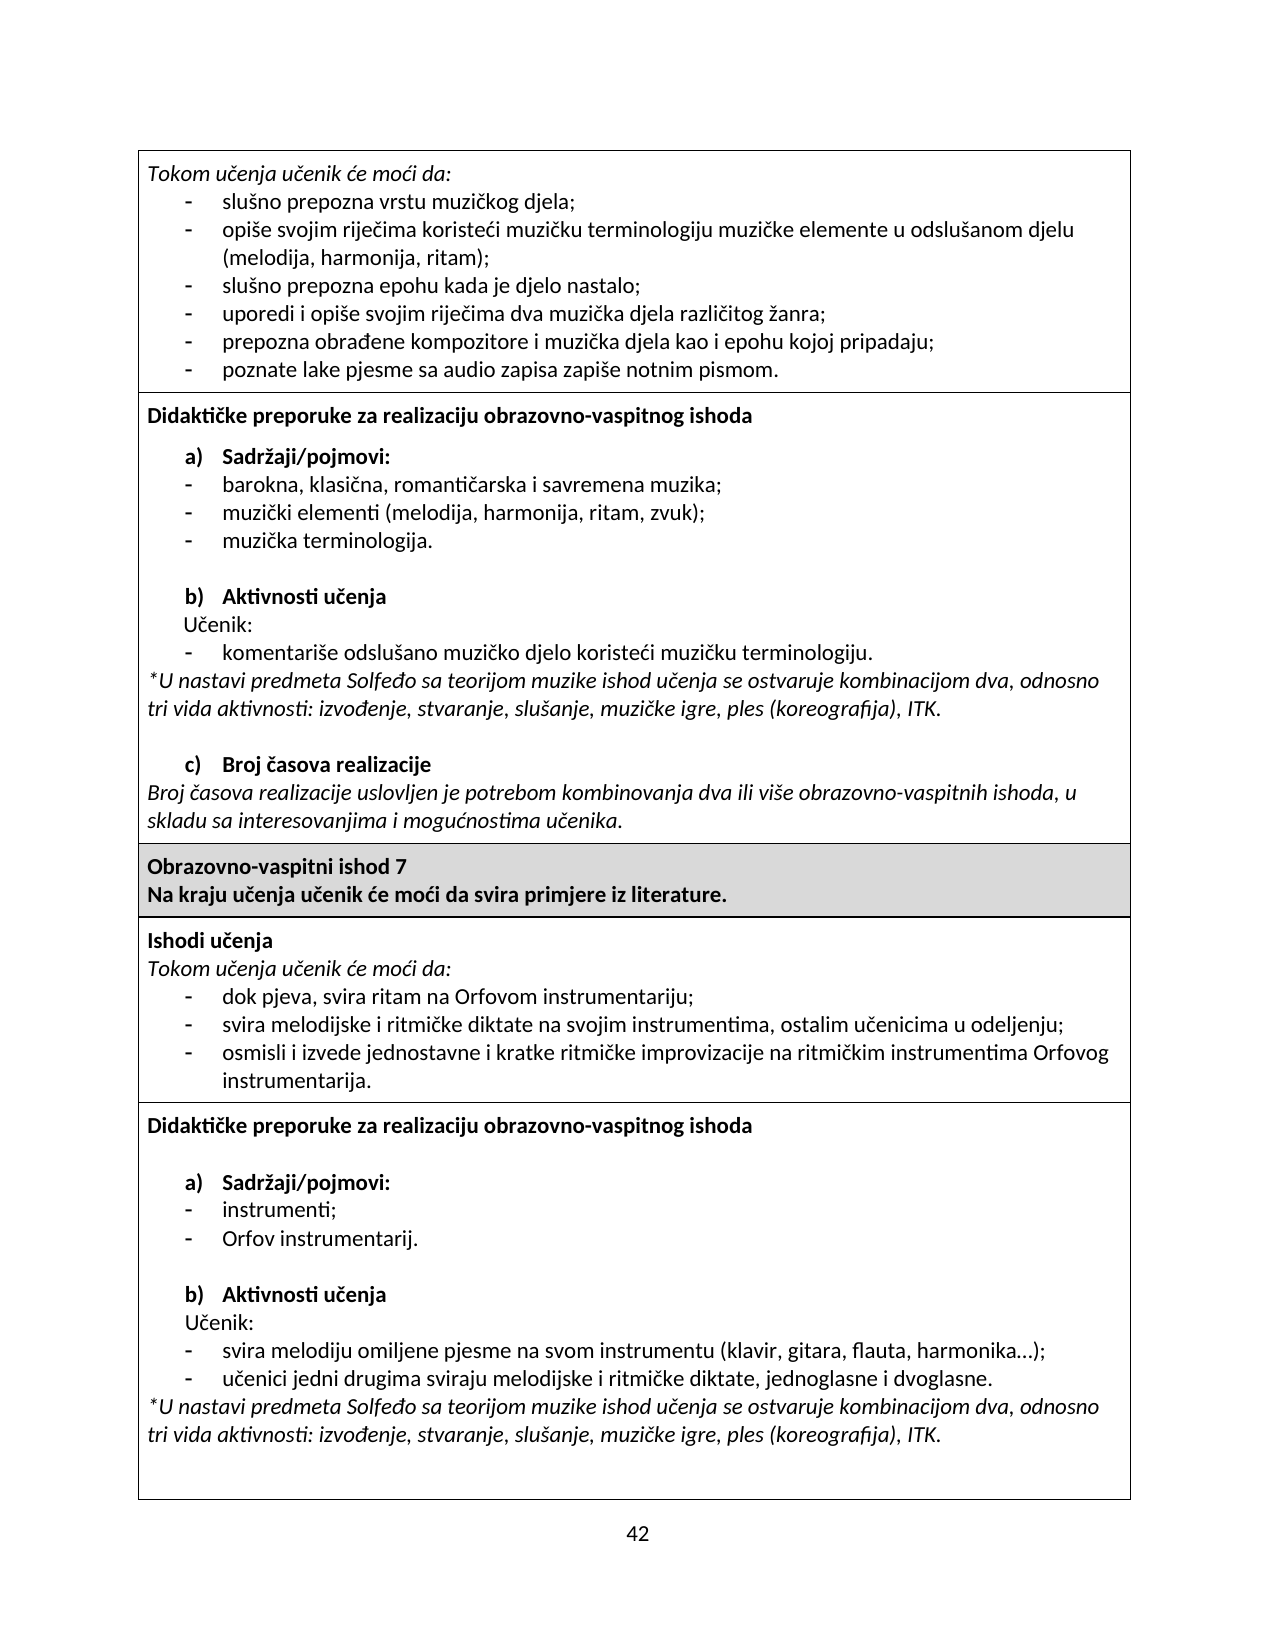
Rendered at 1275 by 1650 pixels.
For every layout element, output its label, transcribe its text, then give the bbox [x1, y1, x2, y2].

table_cell Ishodi učenja Tokom učenja učenik će moći da: dok pjeva, svira ritam na Orfovom instrumentariju; svira melodijske i ritmičke diktate na svojim instrumentima, ostalim učenicima u odeljenju; osmisli i izvede jednostavne i kratke ritmičke improvizacije na ritmičkim instrumentima Orfovog instrumentarija. [139, 1019, 1130, 1204]
table_cell Obrazovno-vaspitni ishod 7 Na kraju učenja učenik će moći da svira primjere iz literature. [139, 945, 1130, 1018]
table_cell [139, 1205, 1130, 1499]
table_cell Ishodi učenja Tokom učenja učenik će moći da: slušno prepozna vrstu muzičkog djela; opiše svojim riječima koristeći muzičku terminologiju muzičke elemente u odslušanom djelu (melodija, harmonija, ritam); slušno prepozna epohu kada je djelo nastalo; uporedi i opiše svojim riječima dva muzička djela različitog žanra; prepozna obrađene kompozitore i muzička djela kao i epohu kojoj pripadaju; poznate lake pjesme sa audio zapisa zapiše notnim pismom. [139, 225, 1130, 494]
table_cell Obrazovno-vaspitni ishod 6 Na kraju učenja učenik će moći da analizira odslušano muzičko djelo. [139, 151, 1130, 224]
table_cell Didaktičke preporuke za realizaciju obrazovno-vaspitnog ishoda Sadržaji/pojmovi: barokna, klasična, romantičarska i savremena muzika; muzički elementi (melodija, harmonija, ritam, zvuk); muzička terminologija. Aktivnosti učenja Učenik: komentariše odslušano muzičko djelo koristeći muzičku terminologiju. *U nastavi predmeta Solfeđo sa teorijom muzike ishod učenja se ostvaruje kombinacijom dva, odnosno tri vida aktivnosti: izvođenje, stvaranje, slušanje, muzičke igre, ples (koreografija), ITK. Broj časova realizacije Broj časova realizacije uslovljen je potrebom kombinovanja dva ili više obrazovno-vaspitnih ishoda, u skladu sa interesovanjima i mogućnostima učenika. [139, 495, 1130, 944]
